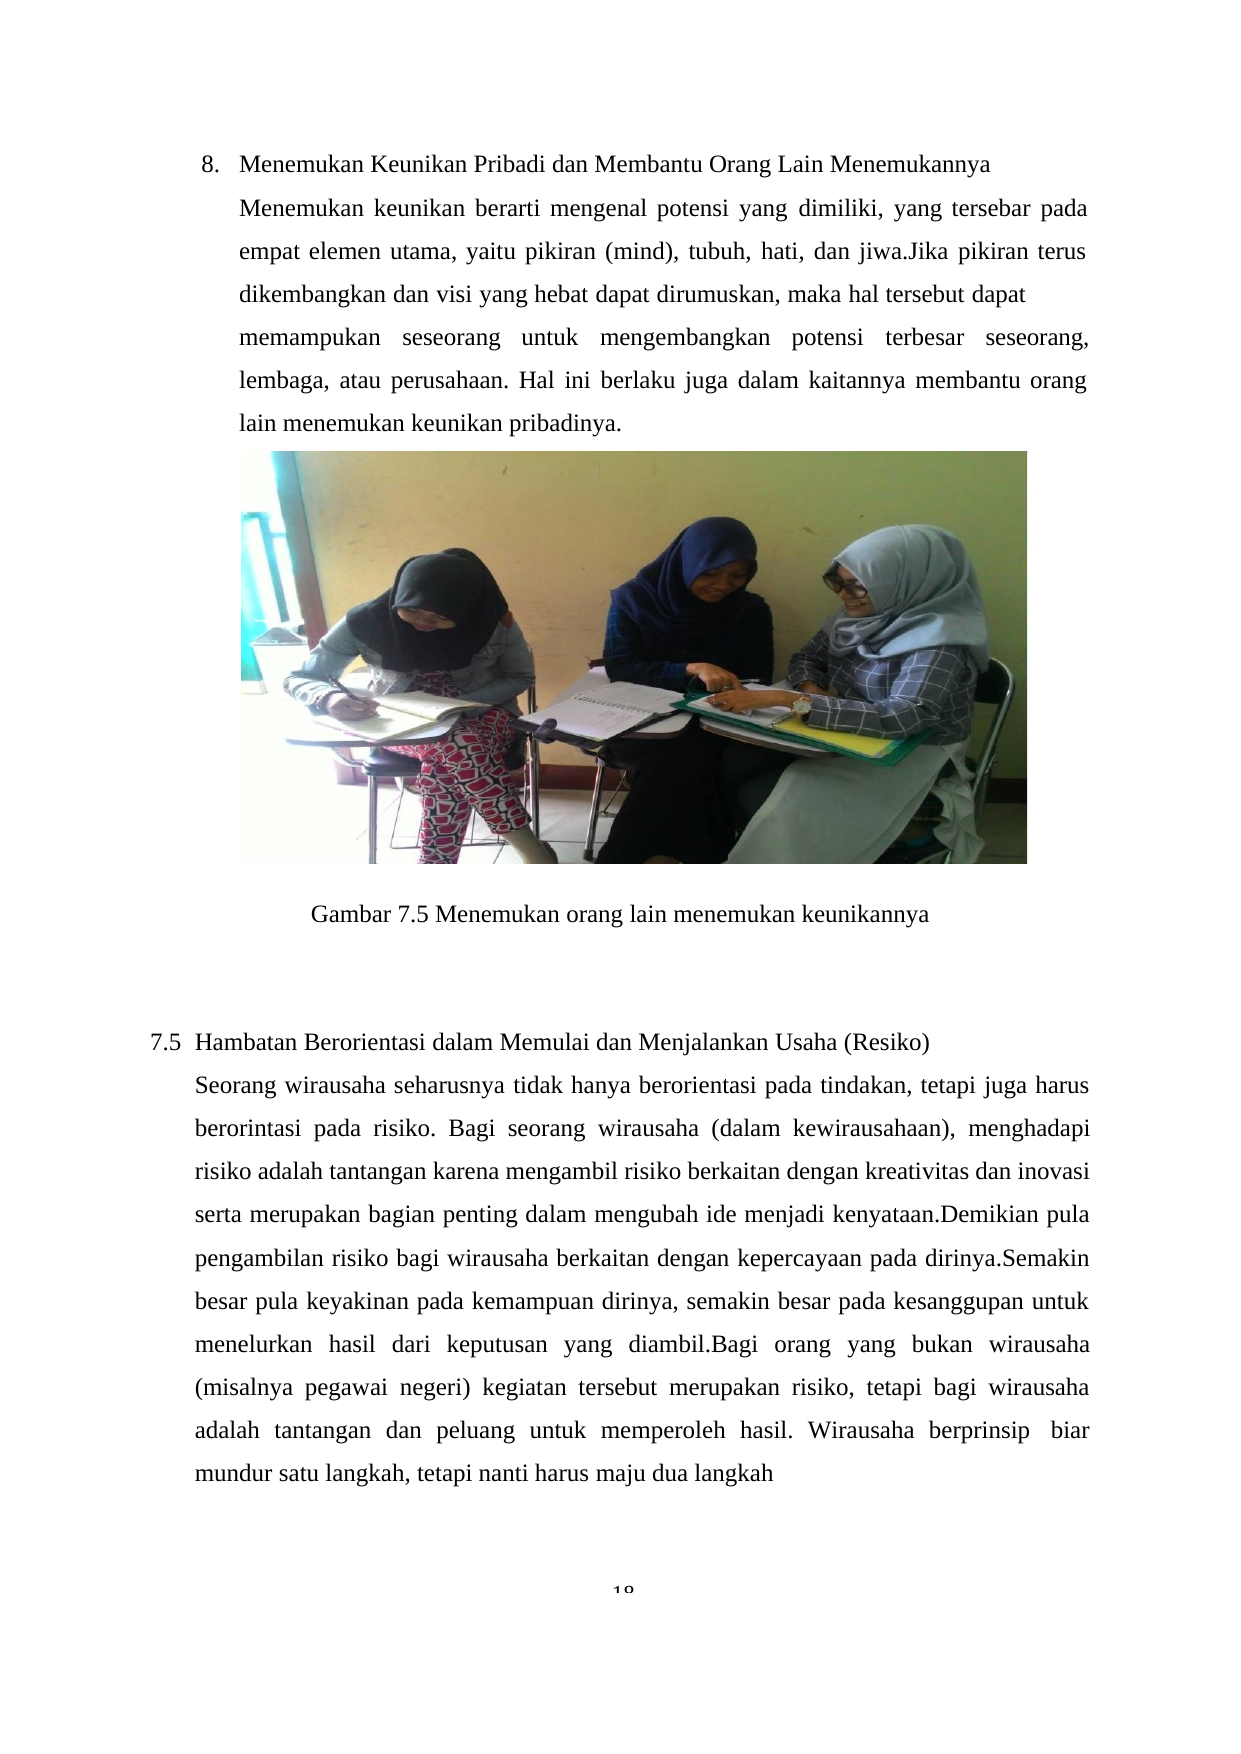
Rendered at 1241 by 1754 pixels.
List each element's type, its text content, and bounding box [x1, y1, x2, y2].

list Menemukan Keunikan Pribadi dan Membantu Orang Lain Menemukannya Menemukan keunikan berarti mengenal potensi yang dimiliki, yang tersebar pada empat elemen utama, yaitu pikiran (mind), tubuh, hati, dan jiwa.Jika pikiran terus dikembangkan dan visi yang hebat dapat dirumuskan, maka hal tersebut dapat memampukan seseorang untuk mengembangkan potensi terbesar seseorang, lembaga, atau perusahaan. Hal ini berlaku juga dalam kaitannya membantu orang lain menemukan keunikan pribadinya. [201, 149, 1090, 437]
picture [241, 451, 1028, 864]
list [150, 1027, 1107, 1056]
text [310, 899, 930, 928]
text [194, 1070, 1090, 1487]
